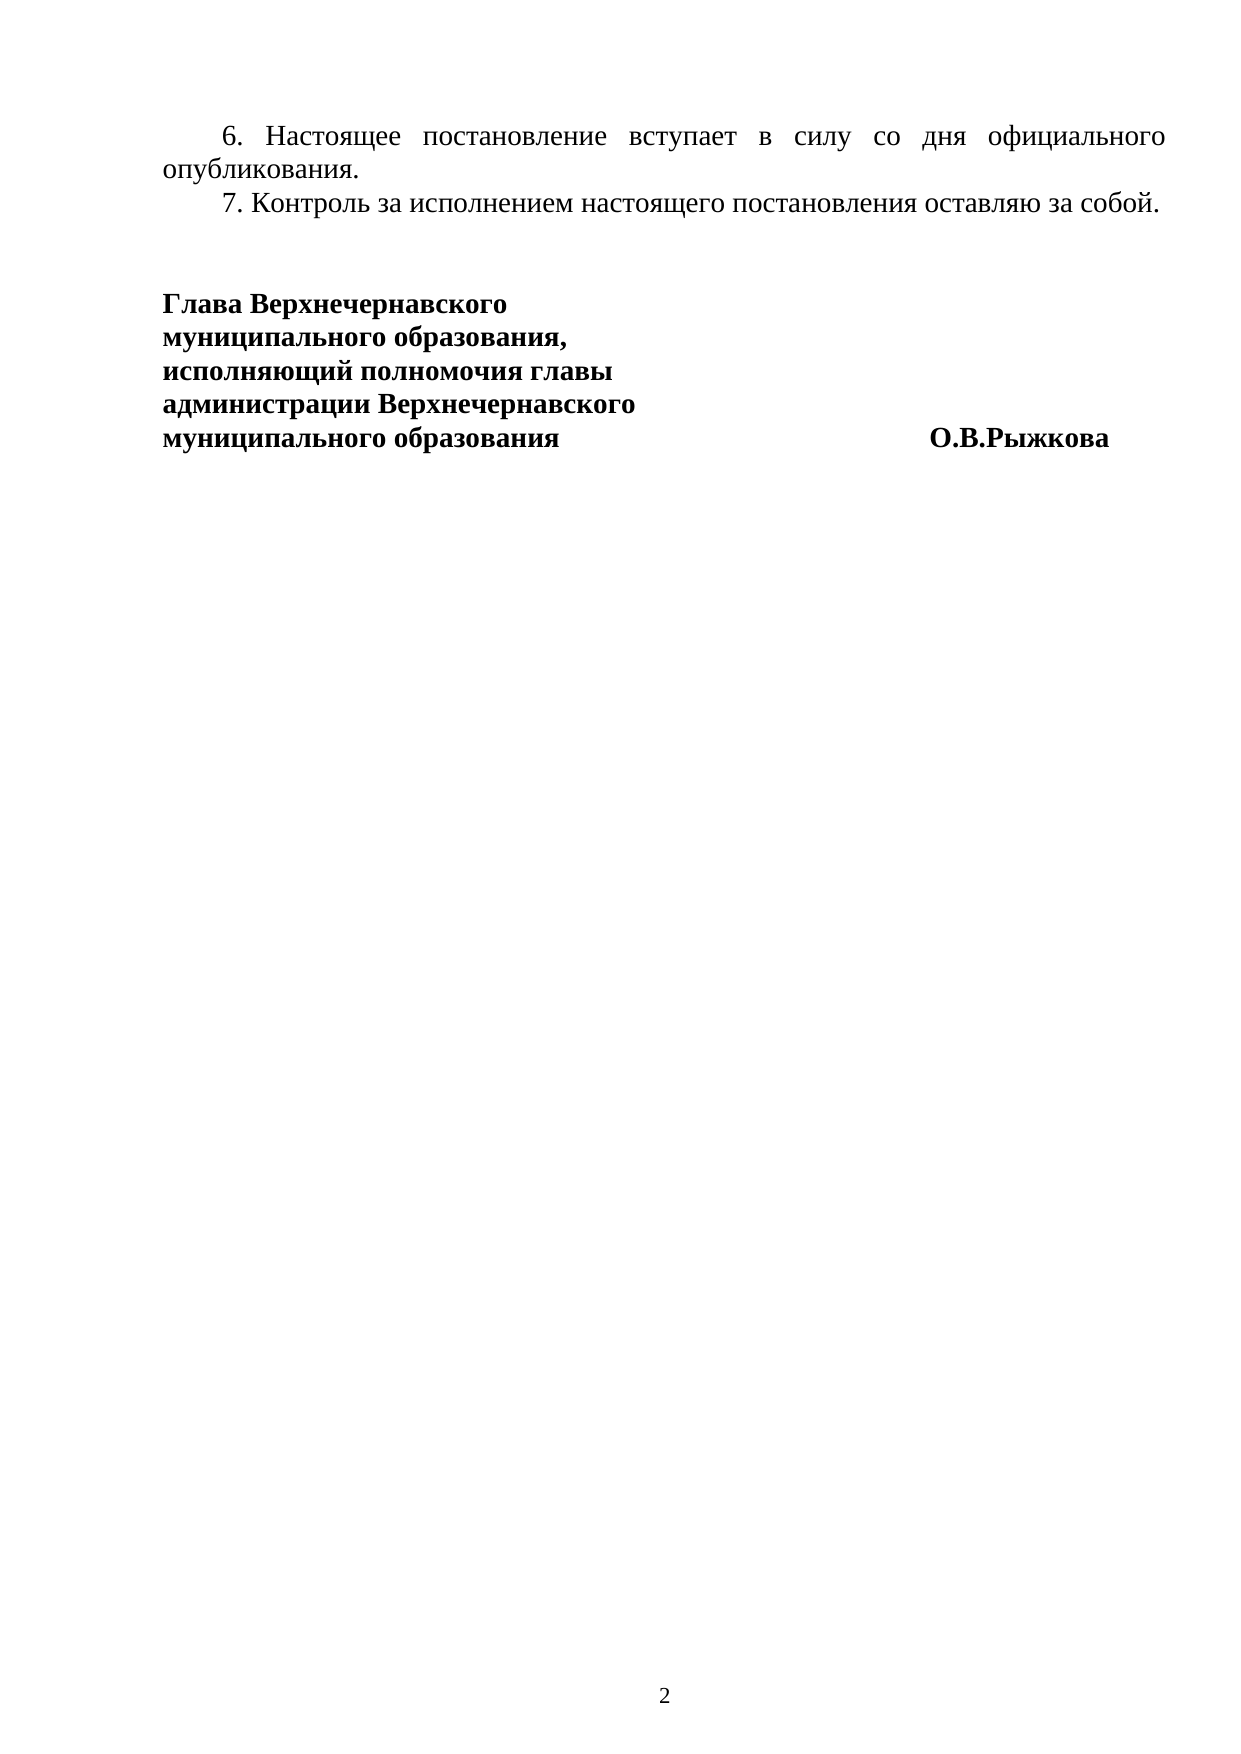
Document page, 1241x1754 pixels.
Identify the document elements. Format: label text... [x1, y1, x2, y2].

text администрации Верхнечернавского [162, 386, 1167, 420]
text 7. Контроль за исполнением настоящего постановления оставляю за собой. [162, 185, 1167, 219]
text исполняющий полномочия главы [162, 353, 1167, 386]
text 6. Настоящее постановление вступает в силу со дня официального опубликования. [162, 118, 1167, 185]
text Глава Верхнечернавского [162, 286, 1167, 319]
text муниципального образования, [162, 319, 1167, 353]
text муниципального образования О.В.Рыжкова [162, 420, 1167, 453]
